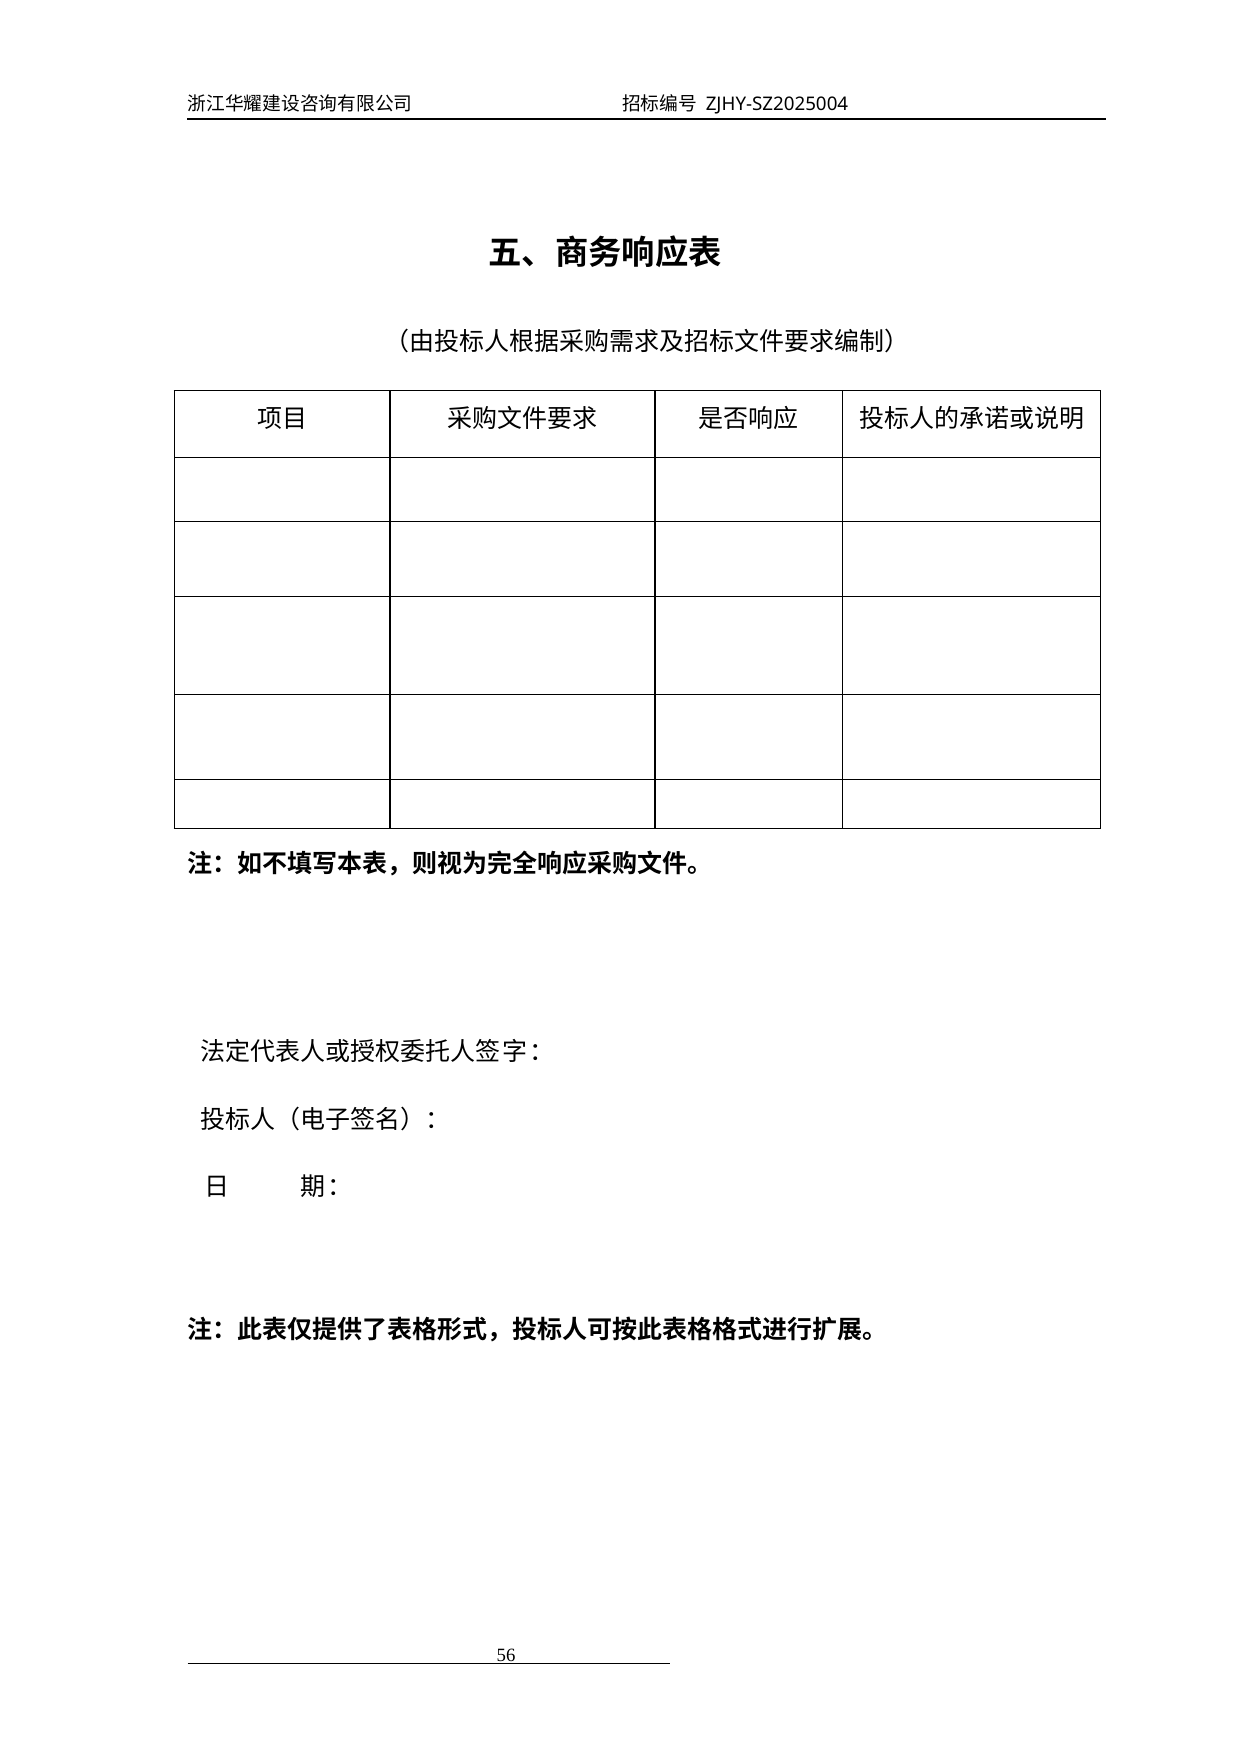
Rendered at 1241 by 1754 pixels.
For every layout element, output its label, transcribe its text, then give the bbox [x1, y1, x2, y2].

table_cell [175, 695, 389, 779]
list （由投标人根据采购需求及招标文件要求编制） [187, 307, 1106, 372]
text 日 期： [187, 1146, 1106, 1208]
table_cell [175, 780, 389, 828]
table_cell [391, 522, 654, 596]
text 投标人（电子签名）： [187, 1078, 1106, 1141]
table_cell [843, 522, 1100, 596]
table_header 项目 [175, 391, 389, 457]
table_cell [656, 780, 842, 828]
table_cell [843, 597, 1100, 693]
table_cell [656, 695, 842, 779]
table_cell [175, 597, 389, 693]
text 注：此表仅提供了表格形式，投标人可按此表格格式进行扩展。 [187, 1295, 1106, 1360]
list 五、商务响应表 [187, 218, 1106, 283]
table_cell [391, 780, 654, 828]
text 注：如不填写本表，则视为完全响应采购文件。 [187, 829, 1106, 894]
table_cell [843, 695, 1100, 779]
table_cell [175, 458, 389, 521]
text 法定代表人或授权委托人签字： [187, 1010, 1106, 1073]
table_header 采购文件要求 [391, 391, 654, 457]
table_cell [391, 458, 654, 521]
table_header 是否响应 [656, 391, 842, 457]
table_cell [656, 522, 842, 596]
table_cell [843, 458, 1100, 521]
table_cell [843, 780, 1100, 828]
table_cell [391, 695, 654, 779]
table_cell [656, 458, 842, 521]
table_cell [656, 597, 842, 693]
table_cell [175, 522, 389, 596]
table_header 投标人的承诺或说明 [843, 391, 1100, 457]
table_cell [391, 597, 654, 693]
